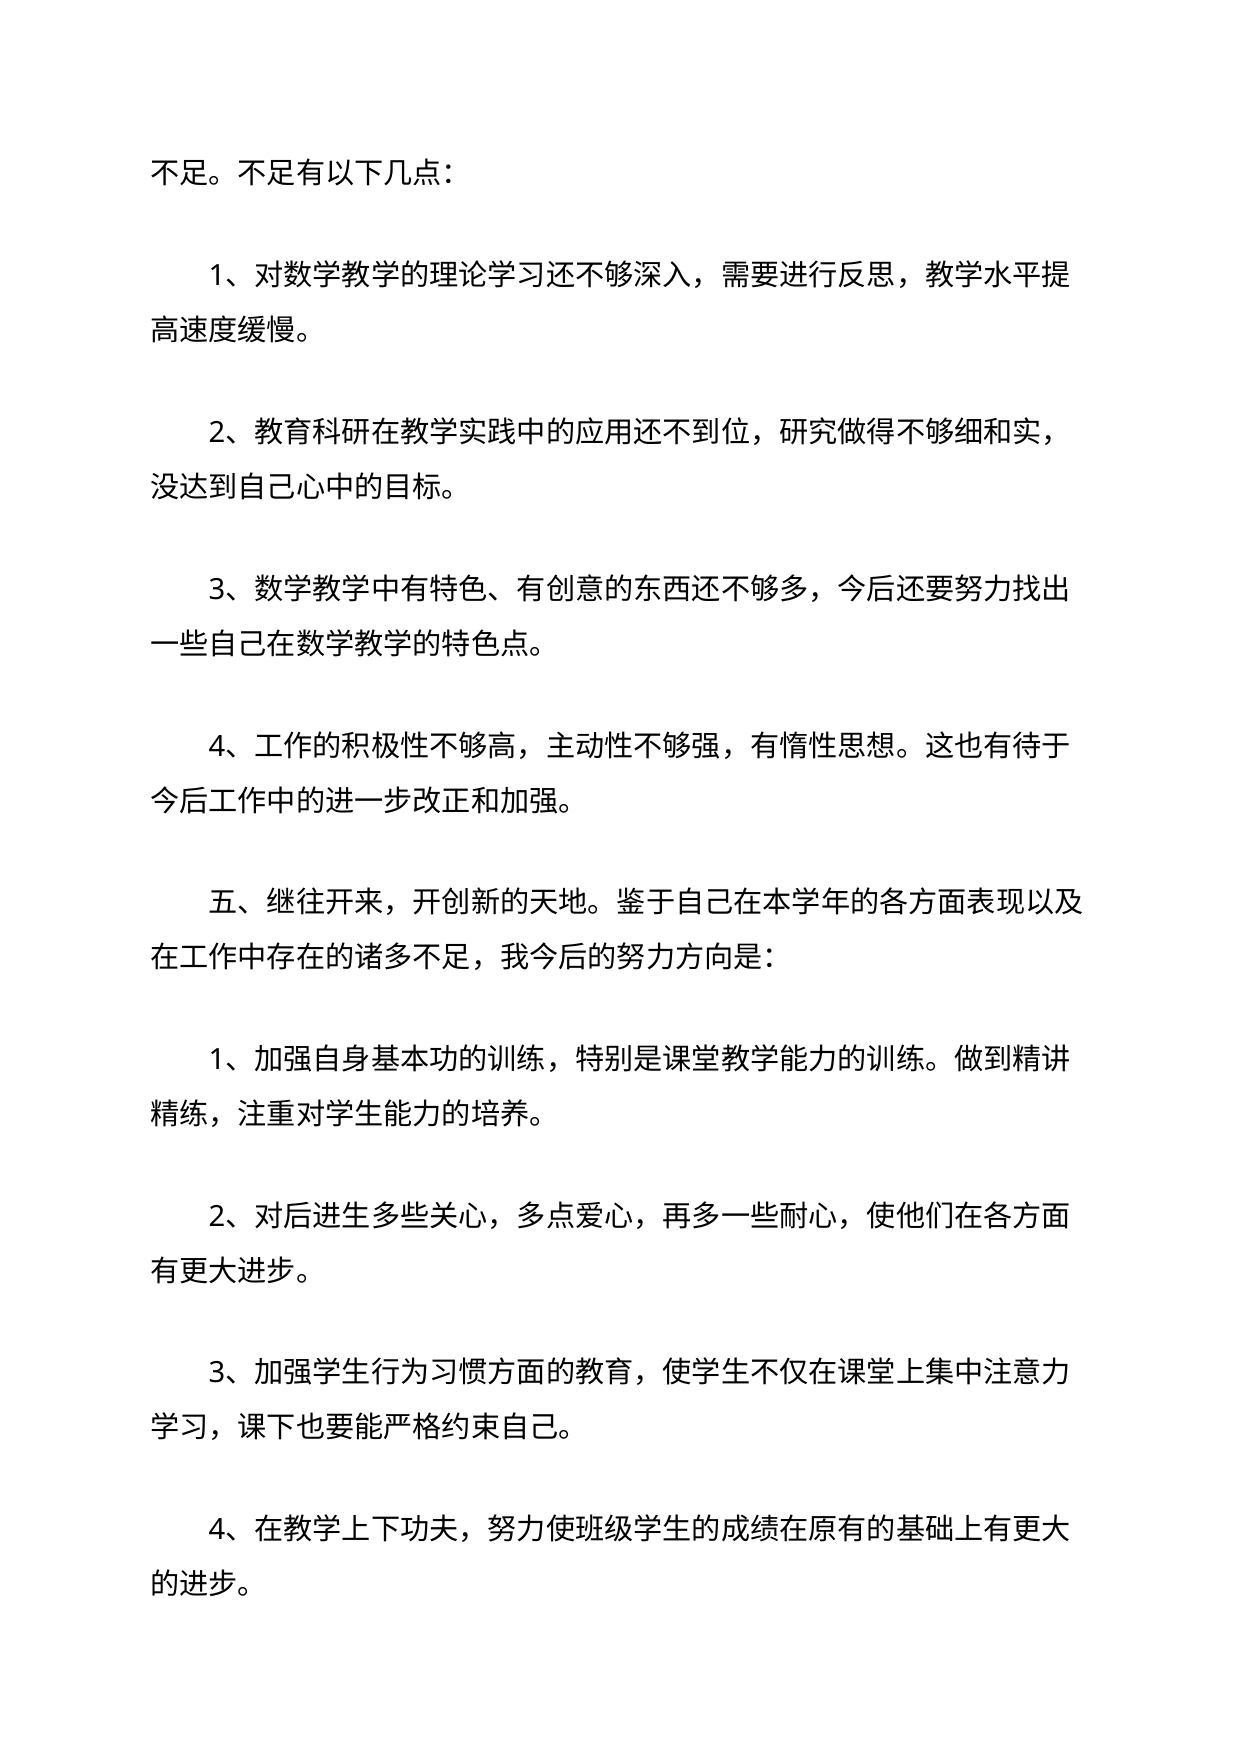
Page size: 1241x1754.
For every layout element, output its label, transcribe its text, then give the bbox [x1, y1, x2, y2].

text 4、在教学上下功夫，努力使班级学生的成绩在原有的基础上有更大的进步。 [150, 1506, 1090, 1603]
text 1、加强自身基本功的训练，特别是课堂教学能力的训练。做到精讲精练，注重对学生能力的培养。 [150, 1036, 1090, 1133]
text 3、加强学生行为习惯方面的教育，使学生不仅在课堂上集中注意力学习，课下也要能严格约束自己。 [150, 1349, 1090, 1446]
text 3、数学教学中有特色、有创意的东西还不够多，今后还要努力找出一些自己在数学教学的特色点。 [150, 565, 1090, 663]
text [150, 150, 1090, 192]
text 1、对数学教学的理论学习还不够深入，需要进行反思，教学水平提高速度缓慢。 [150, 252, 1090, 349]
text 2、对后进生多些关心，多点爱心，再多一些耐心，使他们在各方面有更大进步。 [150, 1192, 1090, 1289]
text 五、继往开来，开创新的天地。鉴于自己在本学年的各方面表现以及在工作中存在的诸多不足，我今后的努力方向是： [150, 879, 1090, 976]
text 4、工作的积极性不够高，主动性不够强，有惰性思想。这也有待于今后工作中的进一步改正和加强。 [150, 722, 1090, 819]
text 2、教育科研在教学实践中的应用还不到位，研究做得不够细和实，没达到自己心中的目标。 [150, 408, 1090, 506]
